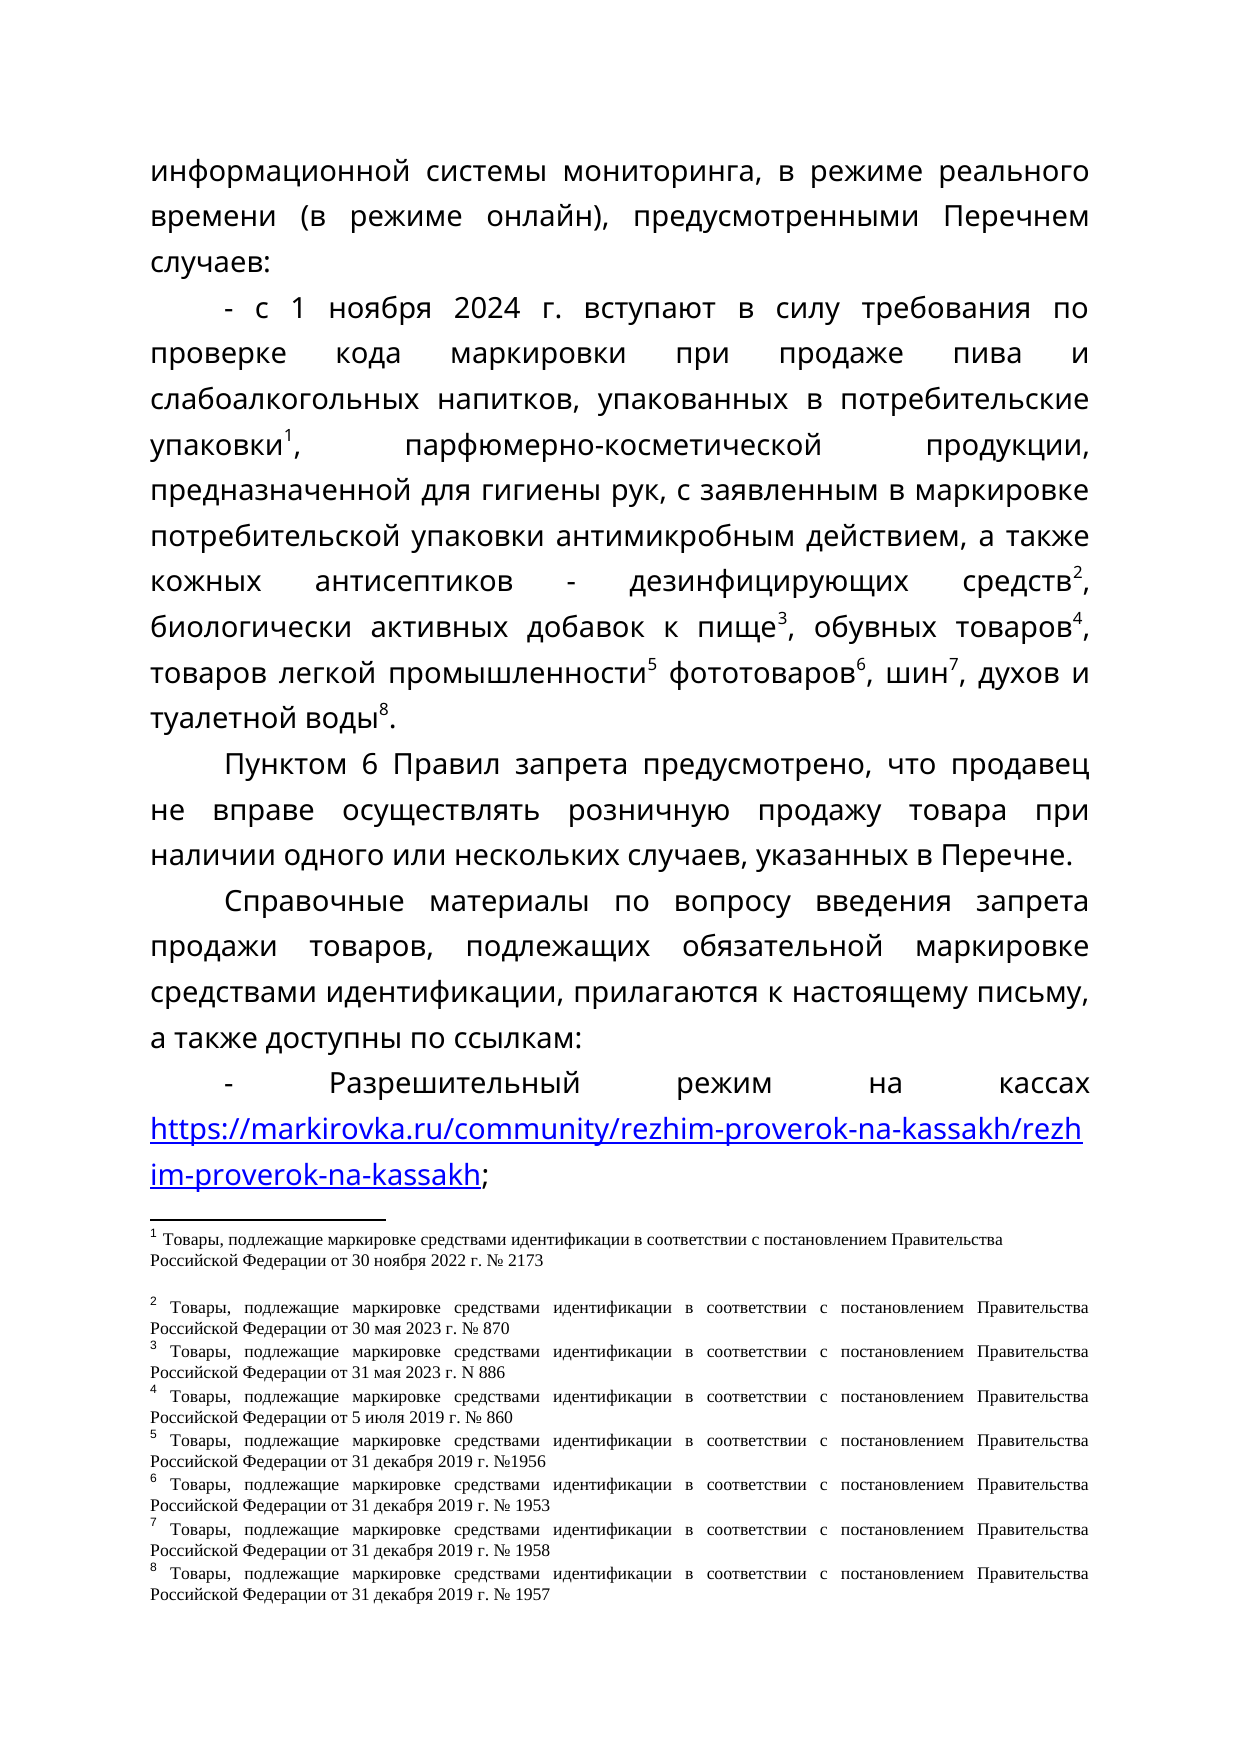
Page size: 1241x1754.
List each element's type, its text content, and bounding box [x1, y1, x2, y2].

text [150, 150, 1090, 281]
text Пунктом 6 Правил запрета предусмотрено, что продавец не вправе осуществлять розничную продажу товара при наличии одного или нескольких случаев, указанных в Перечне. [150, 743, 1090, 874]
text - с 1 ноября 2024 г. вступают в силу требования по проверке кода маркировки при продаже пива и слабоалкогольных напитков, упакованных в потребительские упаковки, парфюмерно-косметической продукции, предназначенной для гигиены рук, с заявленным в маркировке потребительской упаковки антимикробным действием, а также кожных антисептиков - дезинфицирующих средств, биологически активных добавок к пище, обувных товаров, товаров легкой промышленности фототоваров, шин, духов и туалетной воды. [150, 287, 1090, 737]
text - Разрешительный режим на кассах https://markirovka.ru/community/rezhim-proverok-na-kassakh/rezhim-proverok-na-kassakh; [150, 1062, 1090, 1193]
text Справочные материалы по вопросу введения запрета продажи товаров, подлежащих обязательной маркировке средствами идентификации, прилагаются к настоящему письму, а также доступны по ссылкам: [150, 880, 1090, 1057]
